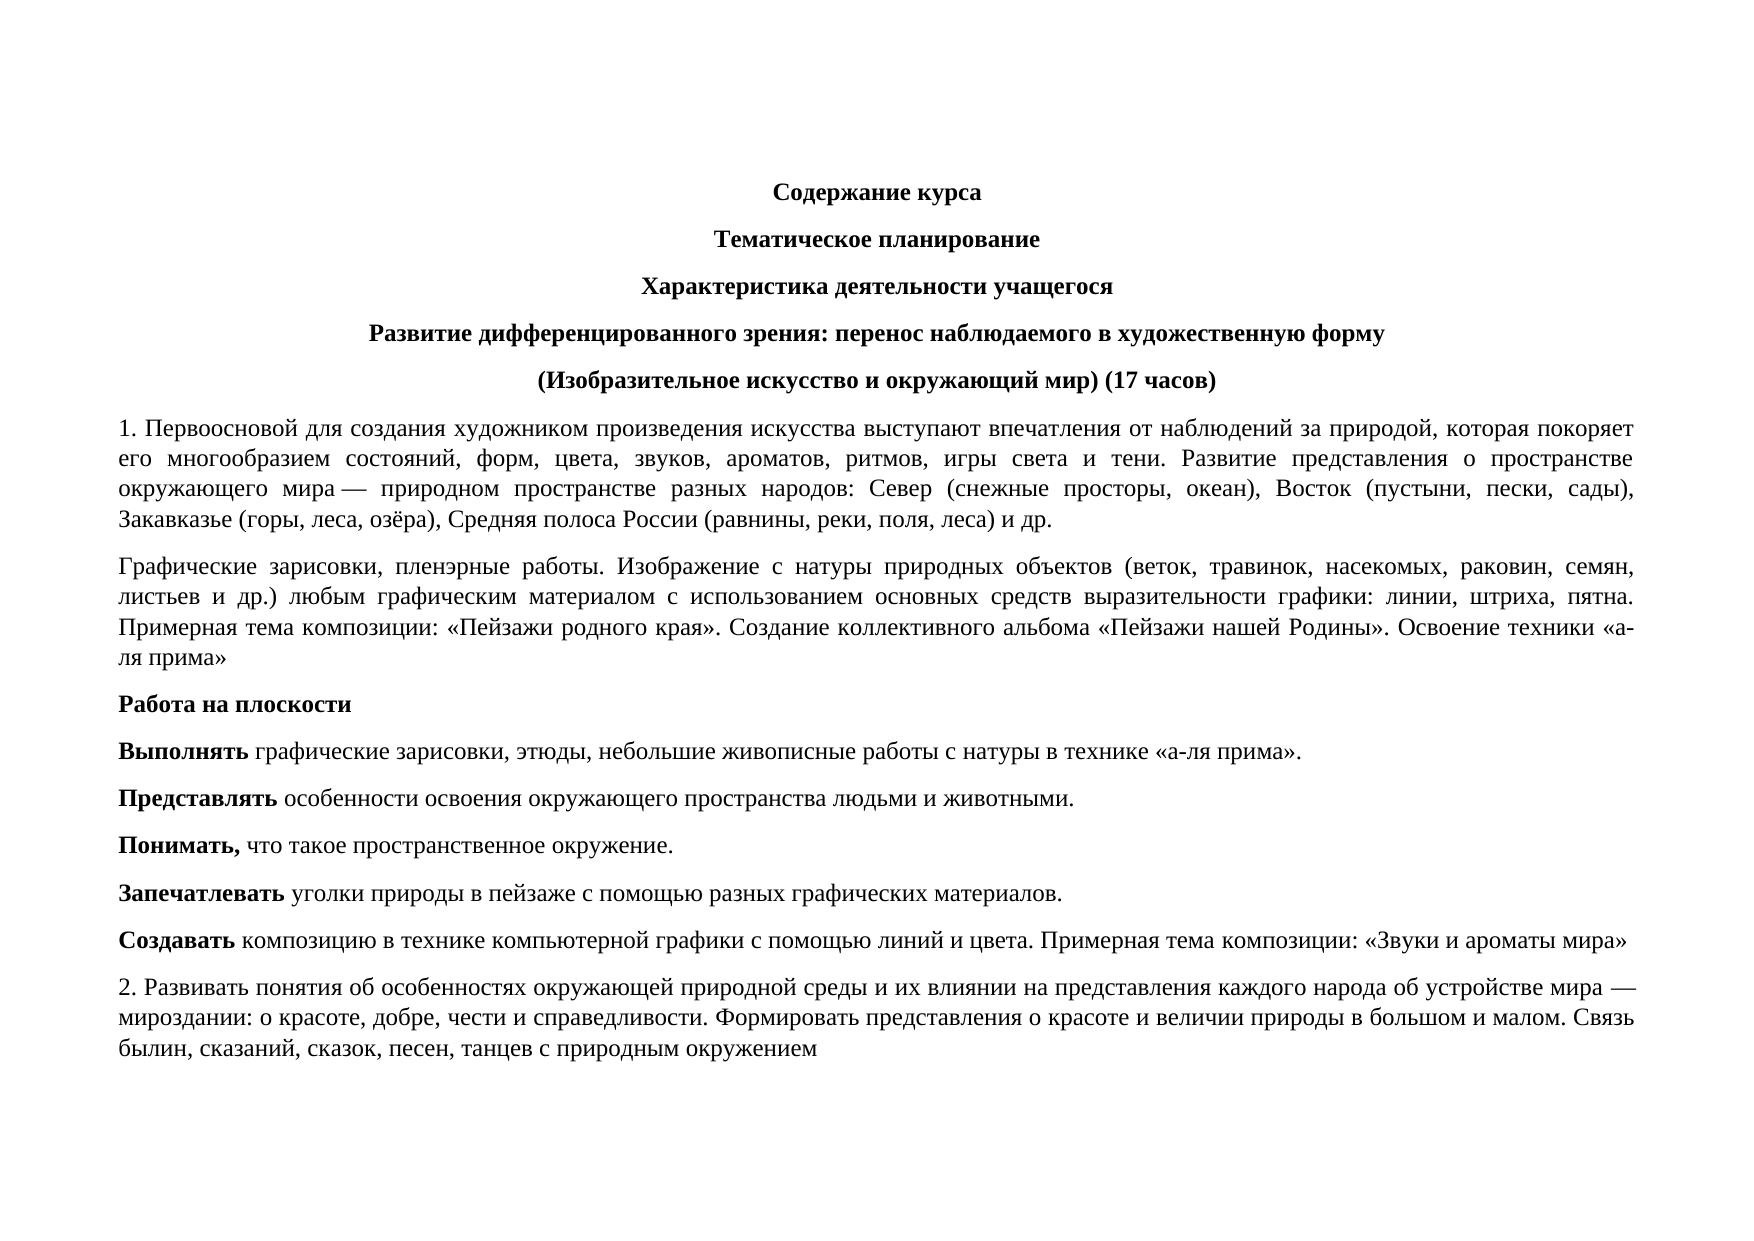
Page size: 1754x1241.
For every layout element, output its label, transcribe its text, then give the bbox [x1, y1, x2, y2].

text Тематическое планирование [118, 224, 1636, 253]
text Работа на плоскости [118, 689, 1636, 718]
text Характеристика деятельности учащегося [118, 271, 1636, 300]
text Понимать, что такое пространственное окружение. [118, 831, 1636, 859]
text Представлять особенности освоения окружающего пространства людьми и животными. [118, 783, 1636, 812]
text Развитие дифференцированного зрения: перенос наблюдаемого в художественную форму [118, 318, 1636, 347]
text Содержание курса [118, 177, 1636, 206]
text 2. Развивать понятия об особенностях окружающей природной среды и их влиянии на представления каждого народа об устройстве мира — мироздании: о красоте, добре, чести и справедливости. Формировать представления о красоте и величии природы в большом и малом. Связь былин, сказаний, сказок, песен, танцев с природным окружением [118, 972, 1636, 1061]
text (Изобразительное искусство и окружающий мир) (17 часов) [118, 366, 1636, 394]
text 1. Первоосновой для создания художником произведения искусства выступают впечатления от наблюдений за природой, которая покоряет его многообразием состояний, форм, цвета, звуков, ароматов, ритмов, игры света и тени. Развитие представления о пространстве окружающего мира — природном пространстве разных народов: Север (снежные просторы, океан), Восток (пустыни, пески, сады), Закавказье (горы, леса, озёра), Средняя полоса России (равнины, реки, поля, леса) и др. [118, 413, 1636, 533]
text Выполнять графические зарисовки, этюды, небольшие живописные работы с натуры в технике «а-ля прима». [118, 736, 1636, 765]
text Создавать композицию в технике компьютерной графики с помощью линий и цвета. Примерная тема композиции: «Звуки и ароматы мира» [118, 925, 1636, 953]
text Графические зарисовки, пленэрные работы. Изображение с натуры природных объектов (веток, травинок, насекомых, раковин, семян, листьев и др.) любым графическим материалом с использованием основных средств выразительности графики: линии, штриха, пятна. Примерная тема композиции: «Пейзажи родного края». Создание коллективного альбома «Пейзажи нашей Родины». Освоение техники «а-ля прима» [118, 551, 1636, 671]
text Запечатлевать уголки природы в пейзаже с помощью разных графических материалов. [118, 878, 1636, 906]
